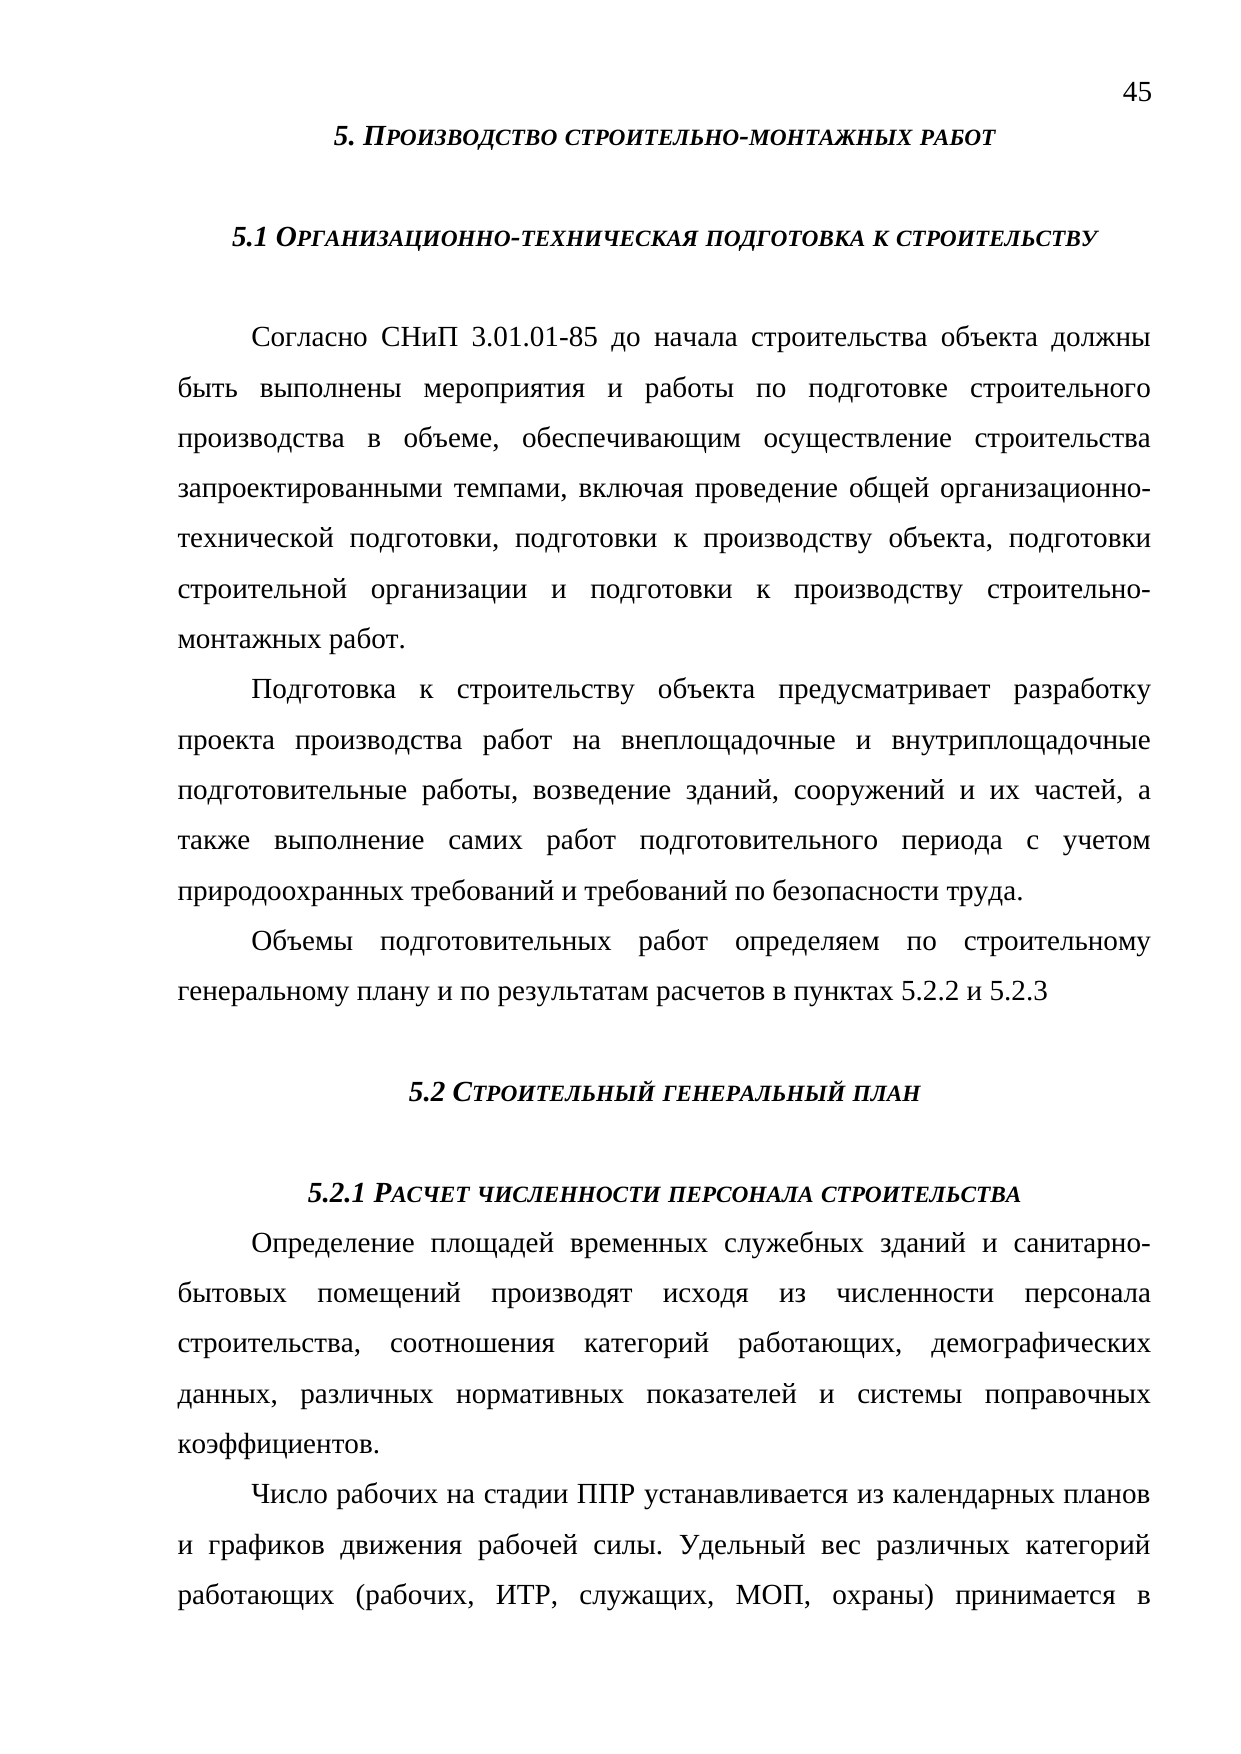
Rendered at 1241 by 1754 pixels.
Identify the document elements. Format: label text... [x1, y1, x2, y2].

text Объемы подготовительных работ определяем по строительному генеральному плану и по результатам расчетов в пунктах 5.2.2 и 5.2.3 [177, 923, 1152, 1007]
subtitle 5.2.1 Расчет численности персонала строительства [177, 1175, 1152, 1208]
text Определение площадей временных служебных зданий и санитарно-бытовых помещений производят исходя из численности персонала строительства, соотношения категорий работающих, демографических данных, различных нормативных показателей и системы поправочных коэффициентов. [177, 1225, 1152, 1460]
subtitle 5. Производство строительно-монтажных работ [177, 118, 1152, 152]
text Подготовка к строительству объекта предусматривает разработку проекта производства работ на внеплощадочные и внутриплощадочные подготовительные работы, возведение зданий, сооружений и их частей, а также выполнение самих работ подготовительного периода с учетом природоохранных требований и требований по безопасности труда. [177, 672, 1152, 906]
subtitle 5.2 Строительный генеральный план [177, 1074, 1152, 1108]
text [177, 1477, 1152, 1611]
subtitle 5.1 Организационно-техническая подготовка к строительству [177, 219, 1152, 252]
text Согласно СНиП 3.01.01-85 до начала строительства объекта должны быть выполнены мероприятия и работы по подготовке строительного производства в объеме, обеспечивающим осуществление строительства запроектированными темпами, включая проведение общей организационно-технической подготовки, подготовки к производству объекта, подготовки строительной организации и подготовки к производству строительно-монтажных работ. [177, 319, 1152, 655]
